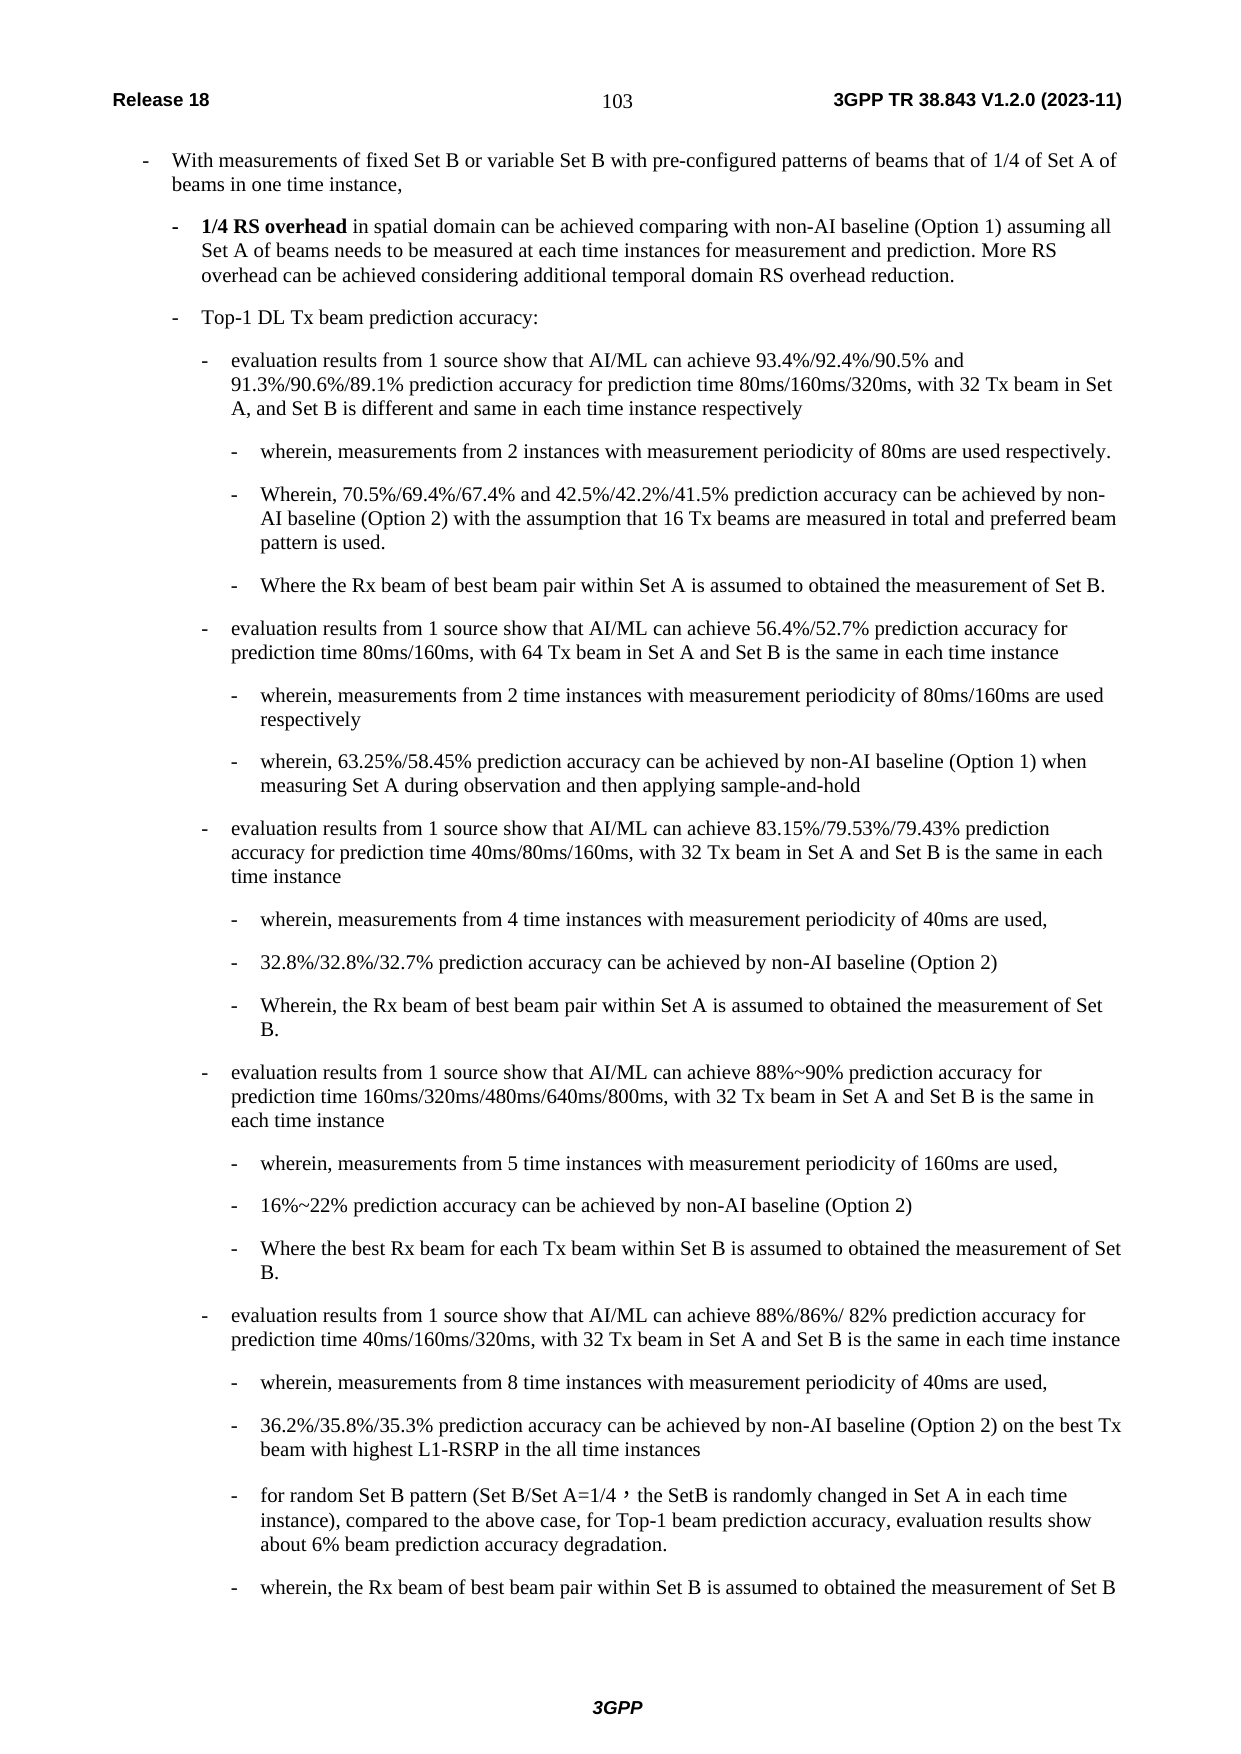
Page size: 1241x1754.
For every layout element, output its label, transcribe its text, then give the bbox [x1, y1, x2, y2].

text - With measurements of fixed Set B or variable Set B with pre-configured patterns of beams that of 1/4 of Set A of beams in one time instance, [142, 147, 1122, 196]
text - Top-1 DL Tx beam prediction accuracy: [172, 305, 1122, 329]
text - wherein, measurements from 8 time instances with measurement periodicity of 40ms are used, [231, 1370, 1122, 1394]
text - evaluation results from 1 source show that AI/ML can achieve 88%/86%/ 82% prediction accuracy for prediction time 40ms/160ms/320ms, with 32 Tx beam in Set A and Set B is the same in each time instance [201, 1303, 1122, 1351]
text - for random Set B pattern (Set B/Set A=1/4，the SetB is randomly changed in Set A in each time instance), compared to the above case, for Top-1 beam prediction accuracy, evaluation results show about 6% beam prediction accuracy degradation. [231, 1480, 1122, 1556]
text - evaluation results from 1 source show that AI/ML can achieve 56.4%/52.7% prediction accuracy for prediction time 80ms/160ms, with 64 Tx beam in Set A and Set B is the same in each time instance [201, 616, 1122, 664]
text - wherein, measurements from 2 instances with measurement periodicity of 80ms are used respectively. [231, 439, 1122, 463]
text - 1/4 RS overhead in spatial domain can be achieved comparing with non-AI baseline (Option 1) assuming all Set A of beams needs to be measured at each time instances for measurement and prediction. More RS overhead can be achieved considering additional temporal domain RS overhead reduction. [172, 214, 1122, 287]
text - wherein, 63.25%/58.45% prediction accuracy can be achieved by non-AI baseline (Option 1) when measuring Set A during observation and then applying sample-and-hold [231, 749, 1122, 797]
text - evaluation results from 1 source show that AI/ML can achieve 93.4%/92.4%/90.5% and 91.3%/90.6%/89.1% prediction accuracy for prediction time 80ms/160ms/320ms, with 32 Tx beam in Set A, and Set B is different and same in each time instance respectively [201, 348, 1122, 420]
text - wherein, measurements from 2 time instances with measurement periodicity of 80ms/160ms are used respectively [231, 682, 1122, 731]
text - evaluation results from 1 source show that AI/ML can achieve 88%~90% prediction accuracy for prediction time 160ms/320ms/480ms/640ms/800ms, with 32 Tx beam in Set A and Set B is the same in each time instance [201, 1060, 1122, 1132]
text - wherein, measurements from 4 time instances with measurement periodicity of 40ms are used, [231, 907, 1122, 931]
text - Wherein, the Rx beam of best beam pair within Set A is assumed to obtained the measurement of Set B. [231, 993, 1122, 1041]
text - 36.2%/35.8%/35.3% prediction accuracy can be achieved by non-AI baseline (Option 2) on the best Tx beam with highest L1-RSRP in the all time instances [231, 1413, 1122, 1461]
text - Wherein, 70.5%/69.4%/67.4% and 42.5%/42.2%/41.5% prediction accuracy can be achieved by non-AI baseline (Option 2) with the assumption that 16 Tx beams are measured in total and preferred beam pattern is used. [231, 482, 1122, 554]
text - wherein, the Rx beam of best beam pair within Set B is assumed to obtained the measurement of Set B [231, 1575, 1122, 1599]
text - wherein, measurements from 5 time instances with measurement periodicity of 160ms are used, [231, 1151, 1122, 1175]
text - 16%~22% prediction accuracy can be achieved by non-AI baseline (Option 2) [231, 1193, 1122, 1217]
text - 32.8%/32.8%/32.7% prediction accuracy can be achieved by non-AI baseline (Option 2) [231, 950, 1122, 974]
text - Where the best Rx beam for each Tx beam within Set B is assumed to obtained the measurement of Set B. [231, 1236, 1122, 1284]
text - Where the Rx beam of best beam pair within Set A is assumed to obtained the measurement of Set B. [231, 573, 1122, 597]
text - evaluation results from 1 source show that AI/ML can achieve 83.15%/79.53%/79.43% prediction accuracy for prediction time 40ms/80ms/160ms, with 32 Tx beam in Set A and Set B is the same in each time instance [201, 816, 1122, 888]
